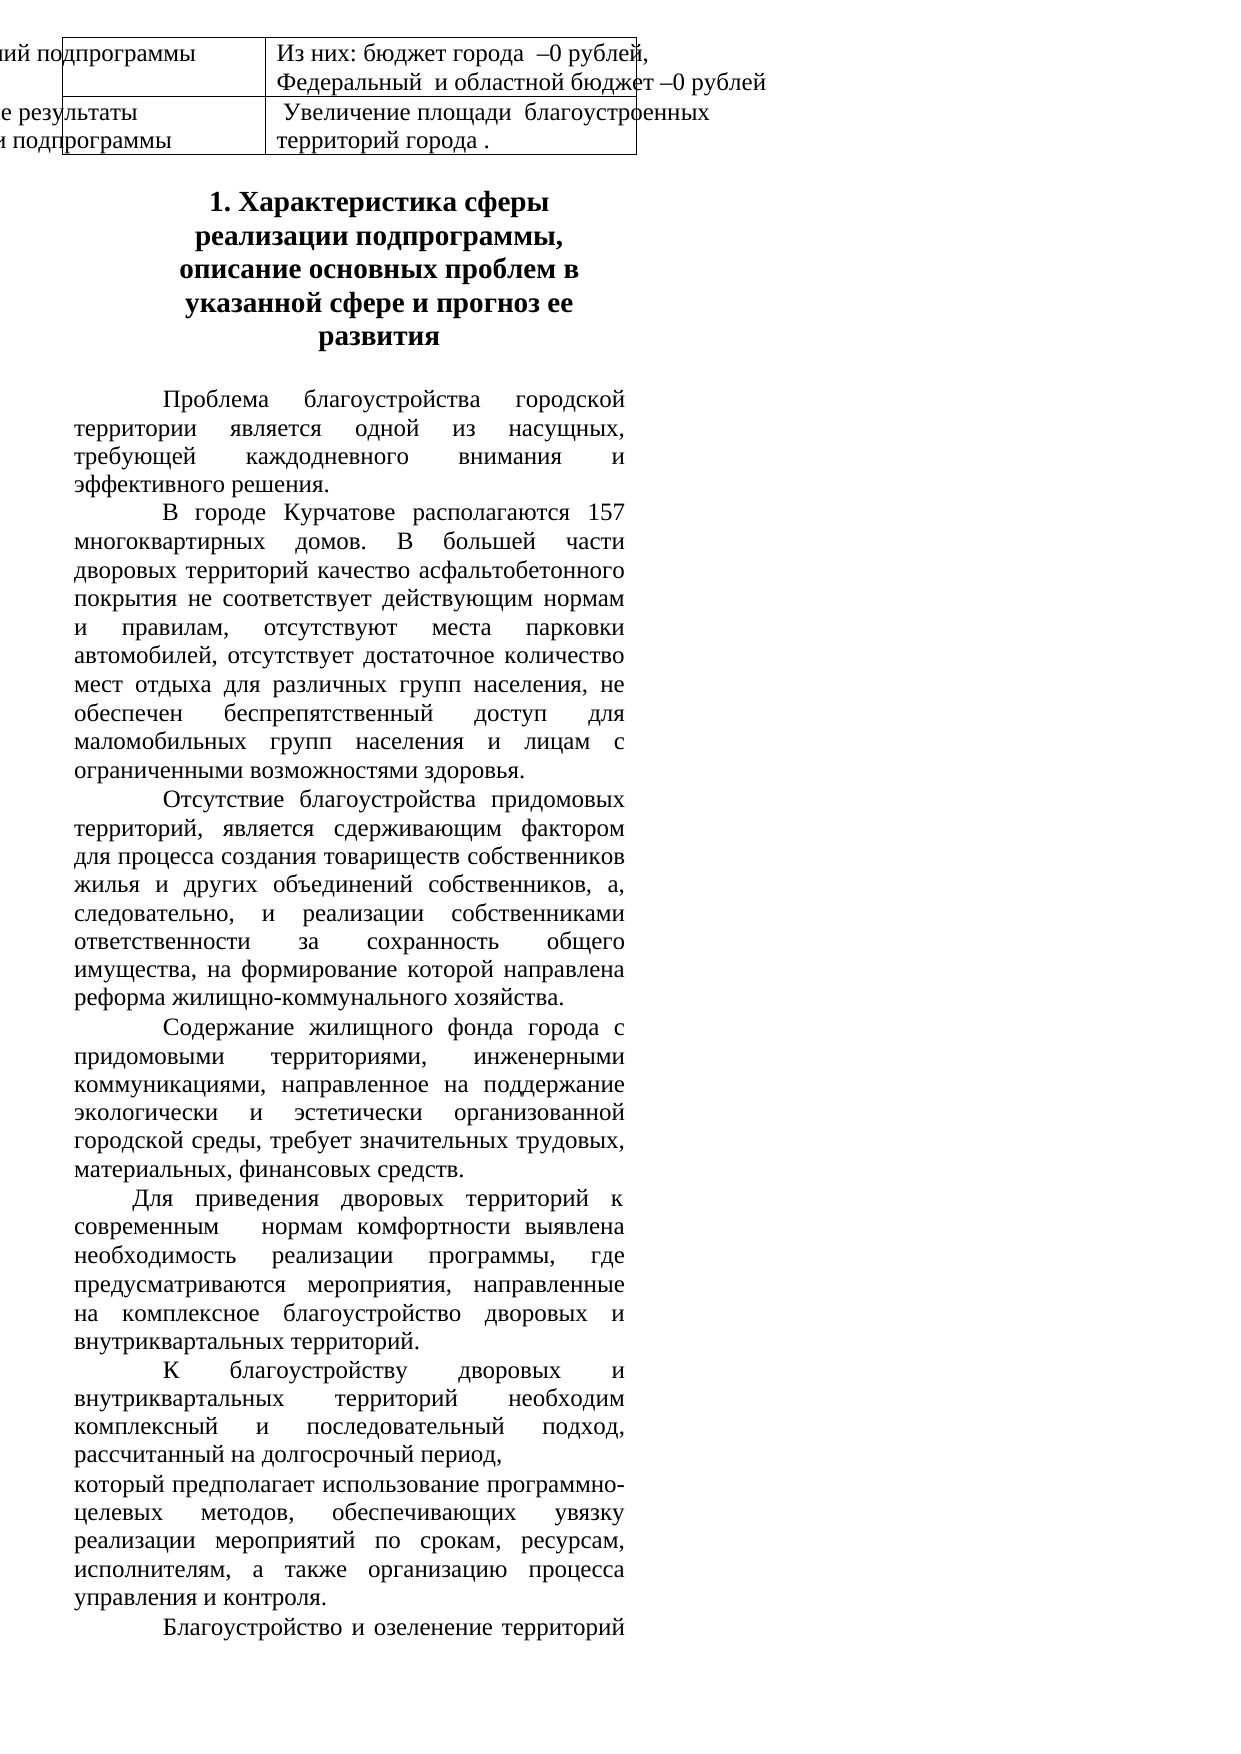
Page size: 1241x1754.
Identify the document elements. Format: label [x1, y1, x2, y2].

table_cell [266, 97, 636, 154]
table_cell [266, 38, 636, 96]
table_cell [636, 37, 1140, 1641]
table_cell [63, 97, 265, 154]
table_cell [63, 155, 636, 1641]
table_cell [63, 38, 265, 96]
